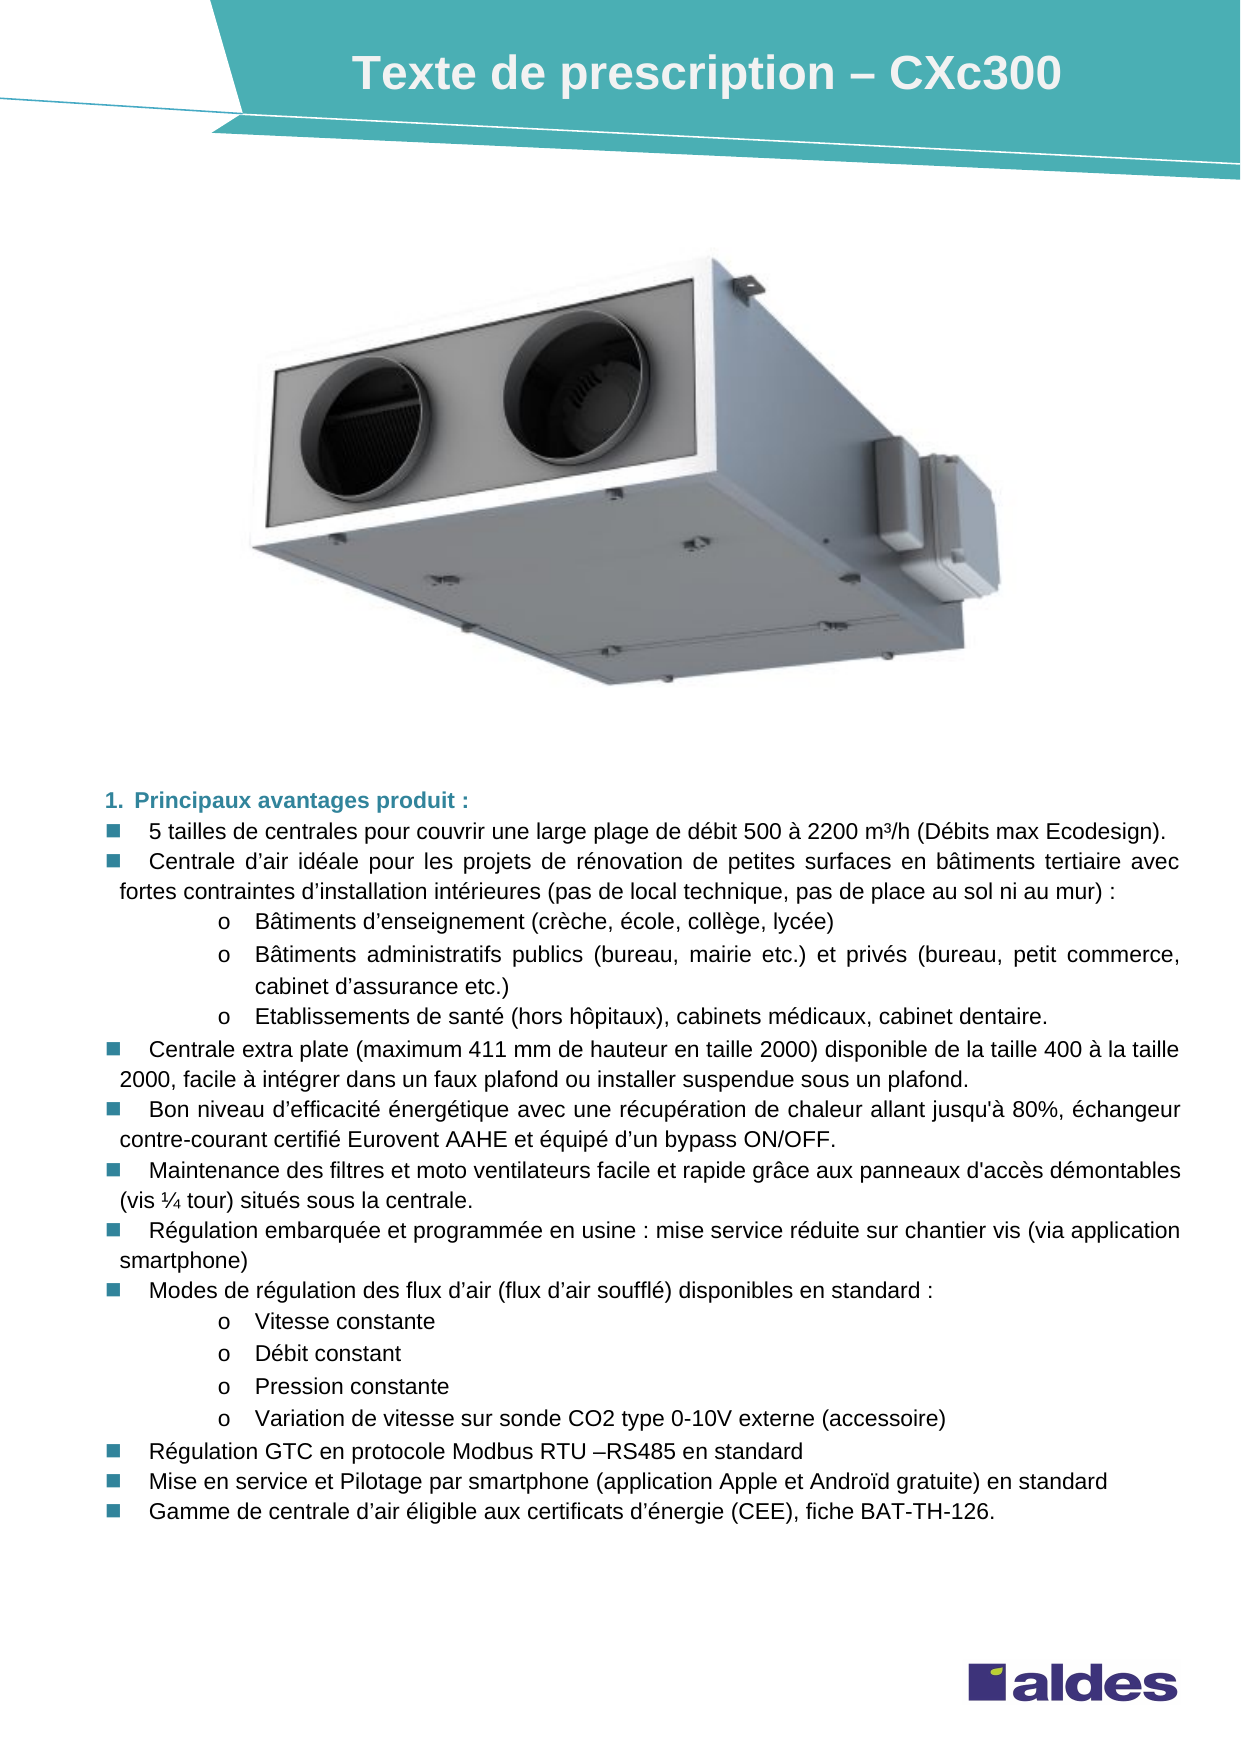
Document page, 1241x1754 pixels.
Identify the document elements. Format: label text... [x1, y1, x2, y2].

list Débit constant [217, 1340, 1181, 1368]
list Bâtiments administratifs publics (bureau, mairie etc.) et privés (bureau, petit commerce, cabinet d’assurance etc.) [217, 941, 1181, 999]
list Pression constante [217, 1373, 1181, 1401]
list Modes de régulation des flux d’air (flux d’air soufflé) disponibles en standard : [104, 1277, 1181, 1304]
picture [962, 1659, 1182, 1705]
list Vitesse constante [217, 1308, 1181, 1336]
list 5 tailles de centrales pour couvrir une large plage de débit 500 à 2200 m³/h (Débits max Ecodesign). [104, 818, 1181, 844]
list Maintenance des filtres et moto ventilateurs facile et rapide grâce aux panneaux d'accès démontables (vis ¼ tour) situés sous la centrale. [104, 1157, 1181, 1213]
list Régulation GTC en protocole Modbus RTU –RS485 en standard [104, 1438, 1181, 1464]
list Gamme de centrale d’air éligible aux certificats d’énergie (CEE), fiche BAT-TH-126. [104, 1498, 1181, 1524]
list Régulation embarquée et programmée en usine : mise service réduite sur chantier vis (via application smartphone) [104, 1217, 1181, 1273]
list Centrale d’air idéale pour les projets de rénovation de petites surfaces en bâtiments tertiaire avec fortes contraintes d’installation intérieures (pas de local technique, pas de place au sol ni au mur) : [104, 848, 1181, 904]
list Principaux avantages produit : [104, 787, 1181, 814]
list Mise en service et Pilotage par smartphone (application Apple et Androïd gratuite) en standard [104, 1468, 1181, 1494]
list Etablissements de santé (hors hôpitaux), cabinets médicaux, cabinet dentaire. [217, 1003, 1181, 1032]
list Bâtiments d’enseignement (crèche, école, collège, lycée) [217, 908, 1181, 937]
list Bon niveau d’efficacité énergétique avec une récupération de chaleur allant jusqu'à 80%, échangeur contre-courant certifié Eurovent AAHE et équipé d’un bypass ON/OFF. [104, 1096, 1181, 1153]
list Centrale extra plate (maximum 411 mm de hauteur en taille 2000) disponible de la taille 400 à la taille 2000, facile à intégrer dans un faux plafond ou installer suspendue sous un plafond. [104, 1036, 1181, 1092]
list Variation de vitesse sur sonde CO2 type 0-10V externe (accessoire) [217, 1405, 1181, 1433]
